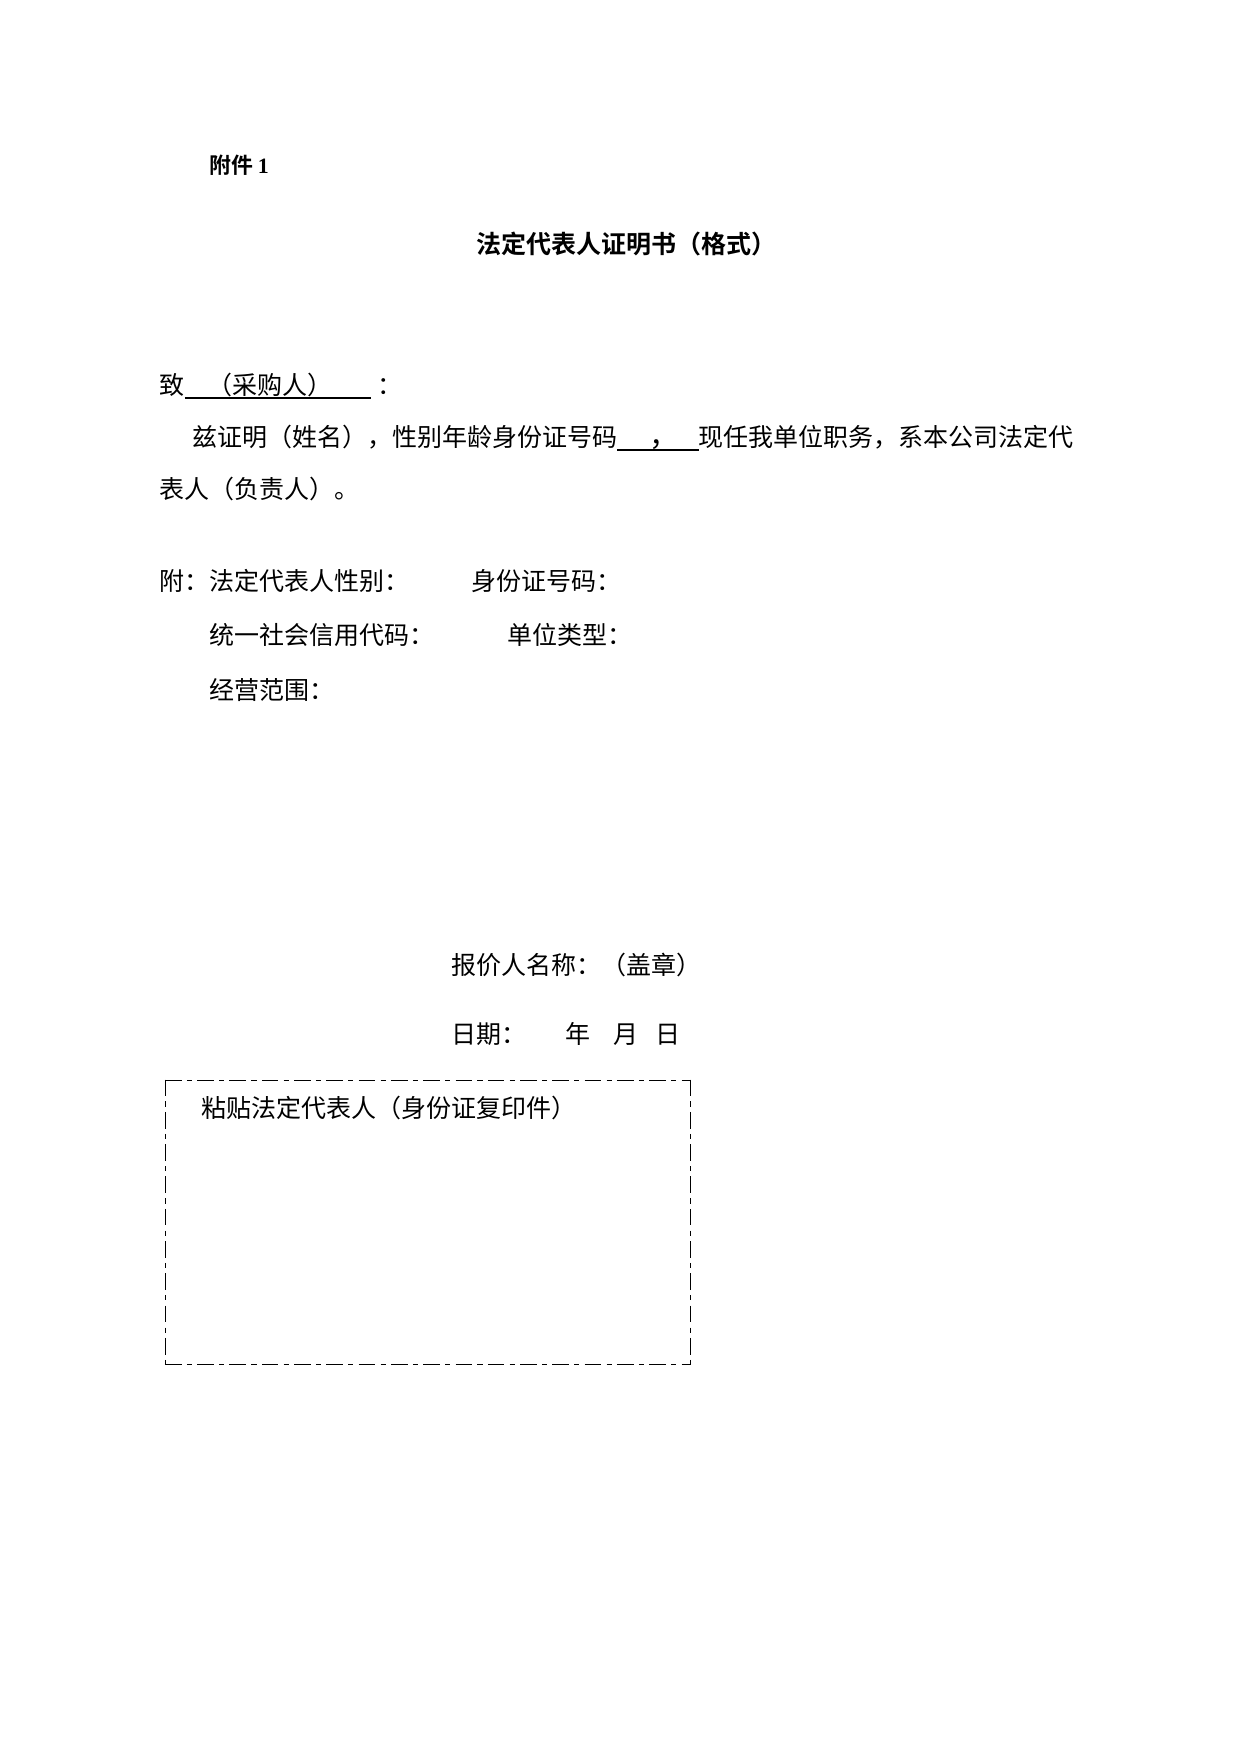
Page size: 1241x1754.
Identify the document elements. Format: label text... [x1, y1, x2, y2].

table_header 粘贴法定代表人（身份证复印件） [165, 1080, 690, 1364]
text 报价人名称：（盖章） [159, 933, 1092, 985]
text 致 （采购人） ： [159, 353, 1092, 405]
text 统一社会信用代码： 单位类型： [159, 616, 1092, 652]
text 日期： 年 月 日 [159, 1014, 1092, 1050]
text 附件1 [159, 148, 1092, 179]
text 附：法定代表人性别： 身份证号码： [159, 561, 1092, 598]
text 法定代表人证明书（格式） [159, 224, 1092, 261]
text 兹证明（姓名），性别年龄身份证号码 ， 现任我单位职务，系本公司法定代表人（负责人）。 [159, 405, 1092, 509]
text 经营范围： [159, 670, 1092, 706]
